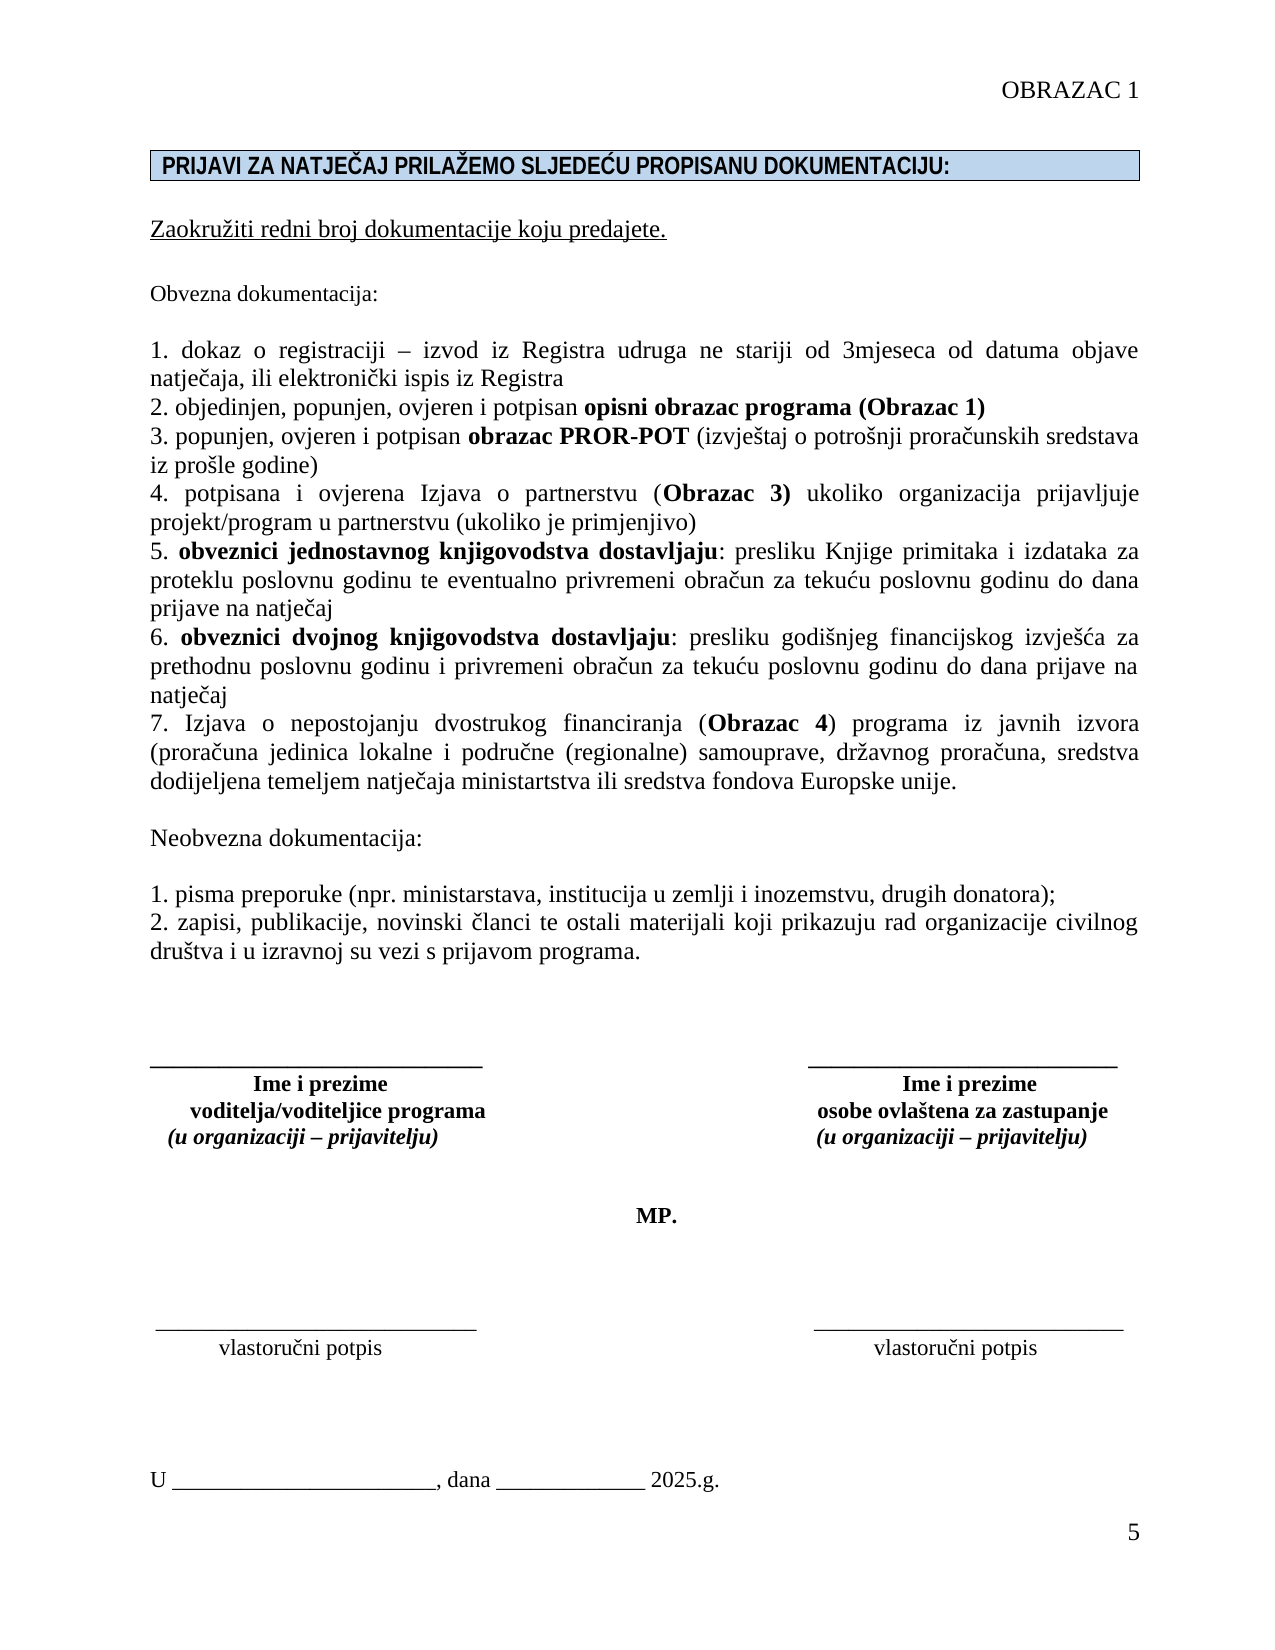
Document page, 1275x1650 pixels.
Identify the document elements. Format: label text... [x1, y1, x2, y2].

text 2. zapisi, publikacije, novinski članci te ostali materijali koji prikazuju rad organizacije civilnog društva i u izravnoj su vezi s prijavom programa. [150, 907, 1139, 965]
text (u organizaciji – prijavitelju) (u organizaciji – prijavitelju) [150, 1123, 1139, 1149]
text 5. obveznici jednostavnog knjigovodstva dostavljaju: presliku Knjige primitaka i izdataka za proteklu poslovnu godinu te eventualno privremeni obračun za tekuću poslovnu godinu do dana prijave na natječaj [150, 536, 1139, 622]
text MP. [150, 1202, 1139, 1228]
text Zaokružiti redni broj dokumentacije koju predajete. [150, 214, 1139, 242]
text 2. objedinjen, popunjen, ovjeren i potpisan opisni obrazac programa (Obrazac 1) [150, 392, 1139, 421]
text U _______________________, dana _____________ 2025.g. [150, 1466, 1139, 1492]
text 1. pisma preporuke (npr. ministarstava, institucija u zemlji i inozemstvu, drugih donatora); [150, 879, 1139, 907]
text 6. obveznici dvojnog knjigovodstva dostavljaju: presliku godišnjeg financijskog izvješća za prethodnu poslovnu godinu i privremeni obračun za tekuću poslovnu godinu do dana prijave na natječaj [150, 622, 1139, 708]
text 7. Izjava o nepostojanju dvostrukog financiranja (Obrazac 4) programa iz javnih izvora (proračuna jedinica lokalne i područne (regionalne) samouprave, državnog proračuna, sredstva dodijeljena temeljem natječaja ministartstva ili sredstva fondova Europske unije. [150, 708, 1139, 795]
text 3. popunjen, ovjeren i potpisan obrazac PROR-POT (izvještaj o potrošnji proračunskih sredstava iz prošle godine) [150, 421, 1139, 478]
text voditelja/voditeljice programa osobe ovlaštena za zastupanje [150, 1097, 1139, 1123]
table_header PRIJAVI ZA NATJEČAJ PRILAŽEMO SLJEDEĆU PROPISANU DOKUMENTACIJU: [151, 151, 1139, 180]
text vlastoručni potpis vlastoručni potpis [150, 1334, 1139, 1360]
text 1. dokaz o registraciji – izvod iz Registra udruga ne stariji od 3mjeseca od datuma objave natječaja, ili elektronički ispis iz Registra [150, 335, 1139, 392]
text Ime i prezime Ime i prezime [150, 1070, 1139, 1097]
text Neobvezna dokumentacija: [150, 823, 1139, 852]
text Obvezna dokumentacija: [150, 280, 1139, 306]
text ____________________________ ___________________________ [150, 1307, 1139, 1334]
text 4. potpisana i ovjerena Izjava o partnerstvu (Obrazac 3) ukoliko organizacija prijavljuje projekt/program u partnerstvu (ukoliko je primjenjivo) [150, 478, 1139, 536]
text _____________________________ ___________________________ [150, 1044, 1139, 1070]
